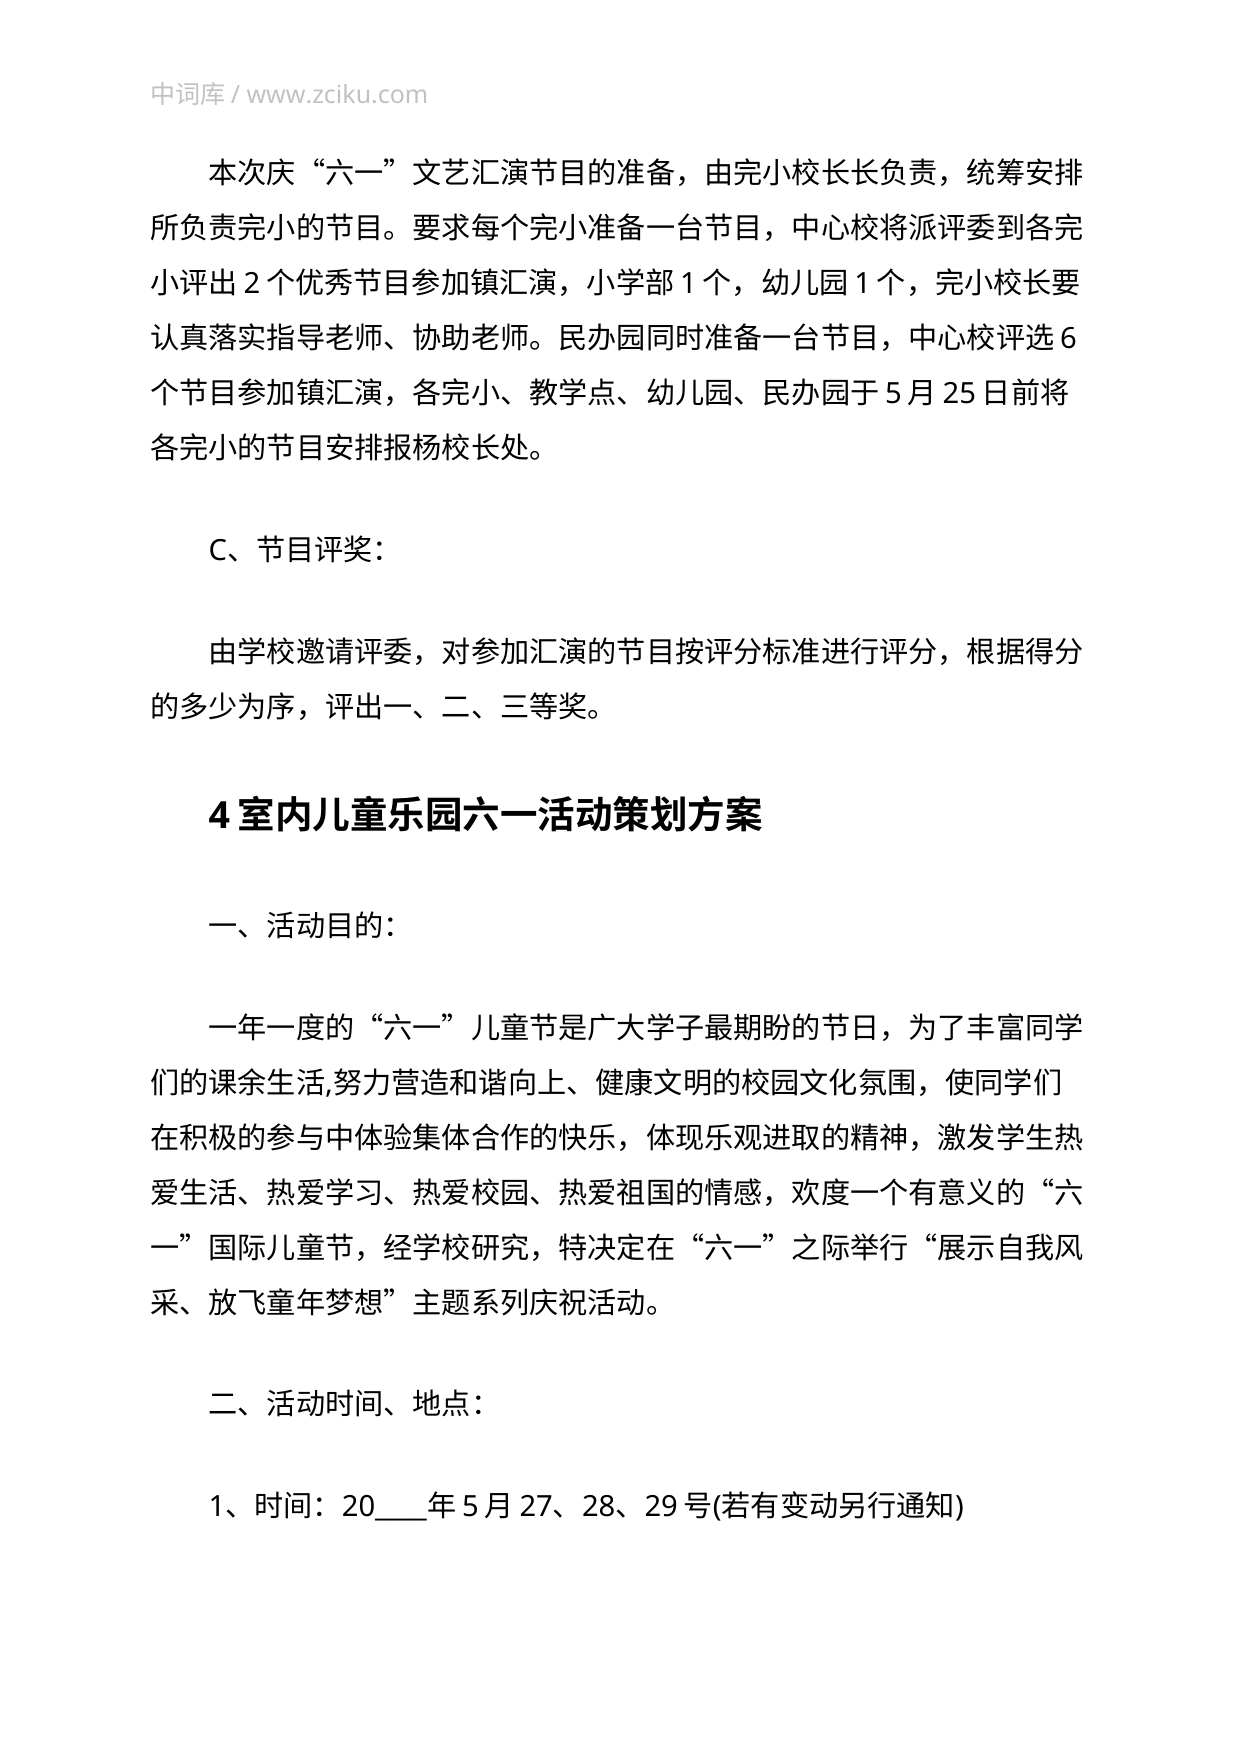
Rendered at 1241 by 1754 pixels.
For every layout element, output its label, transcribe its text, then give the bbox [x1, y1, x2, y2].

text 本次庆“六一”文艺汇演节目的准备，由完小校长长负责，统筹安排所负责完小的节目。要求每个完小准备一台节目，中心校将派评委到各完小评出2个优秀节目参加镇汇演，小学部1个，幼儿园1个，完小校长要认真落实指导老师、协助老师。民办园同时准备一台节目，中心校评选6个节目参加镇汇演，各完小、教学点、幼儿园、民办园于5月25日前将各完小的节目安排报杨校长处。 [150, 150, 1090, 467]
text 4室内儿童乐园六一活动策划方案 [150, 785, 1090, 840]
text C、节目评奖： [150, 527, 1090, 569]
text 一年一度的“六一”儿童节是广大学子最期盼的节日，为了丰富同学们的课余生活,努力营造和谐向上、健康文明的校园文化氛围，使同学们在积极的参与中体验集体合作的快乐，体现乐观进取的精神，激发学生热爱生活、热爱学习、热爱校园、热爱祖国的情感，欢度一个有意义的“六一”国际儿童节，经学校研究，特决定在“六一”之际举行“展示自我风采、放飞童年梦想”主题系列庆祝活动。 [150, 1004, 1090, 1321]
text 1、时间：20____年5月27、28、29号(若有变动另行通知) [150, 1483, 1090, 1525]
text 二、活动时间、地点： [150, 1381, 1090, 1423]
text 一、活动目的： [150, 903, 1090, 945]
text 由学校邀请评委，对参加汇演的节目按评分标准进行评分，根据得分的多少为序，评出一、二、三等奖。 [150, 628, 1090, 726]
